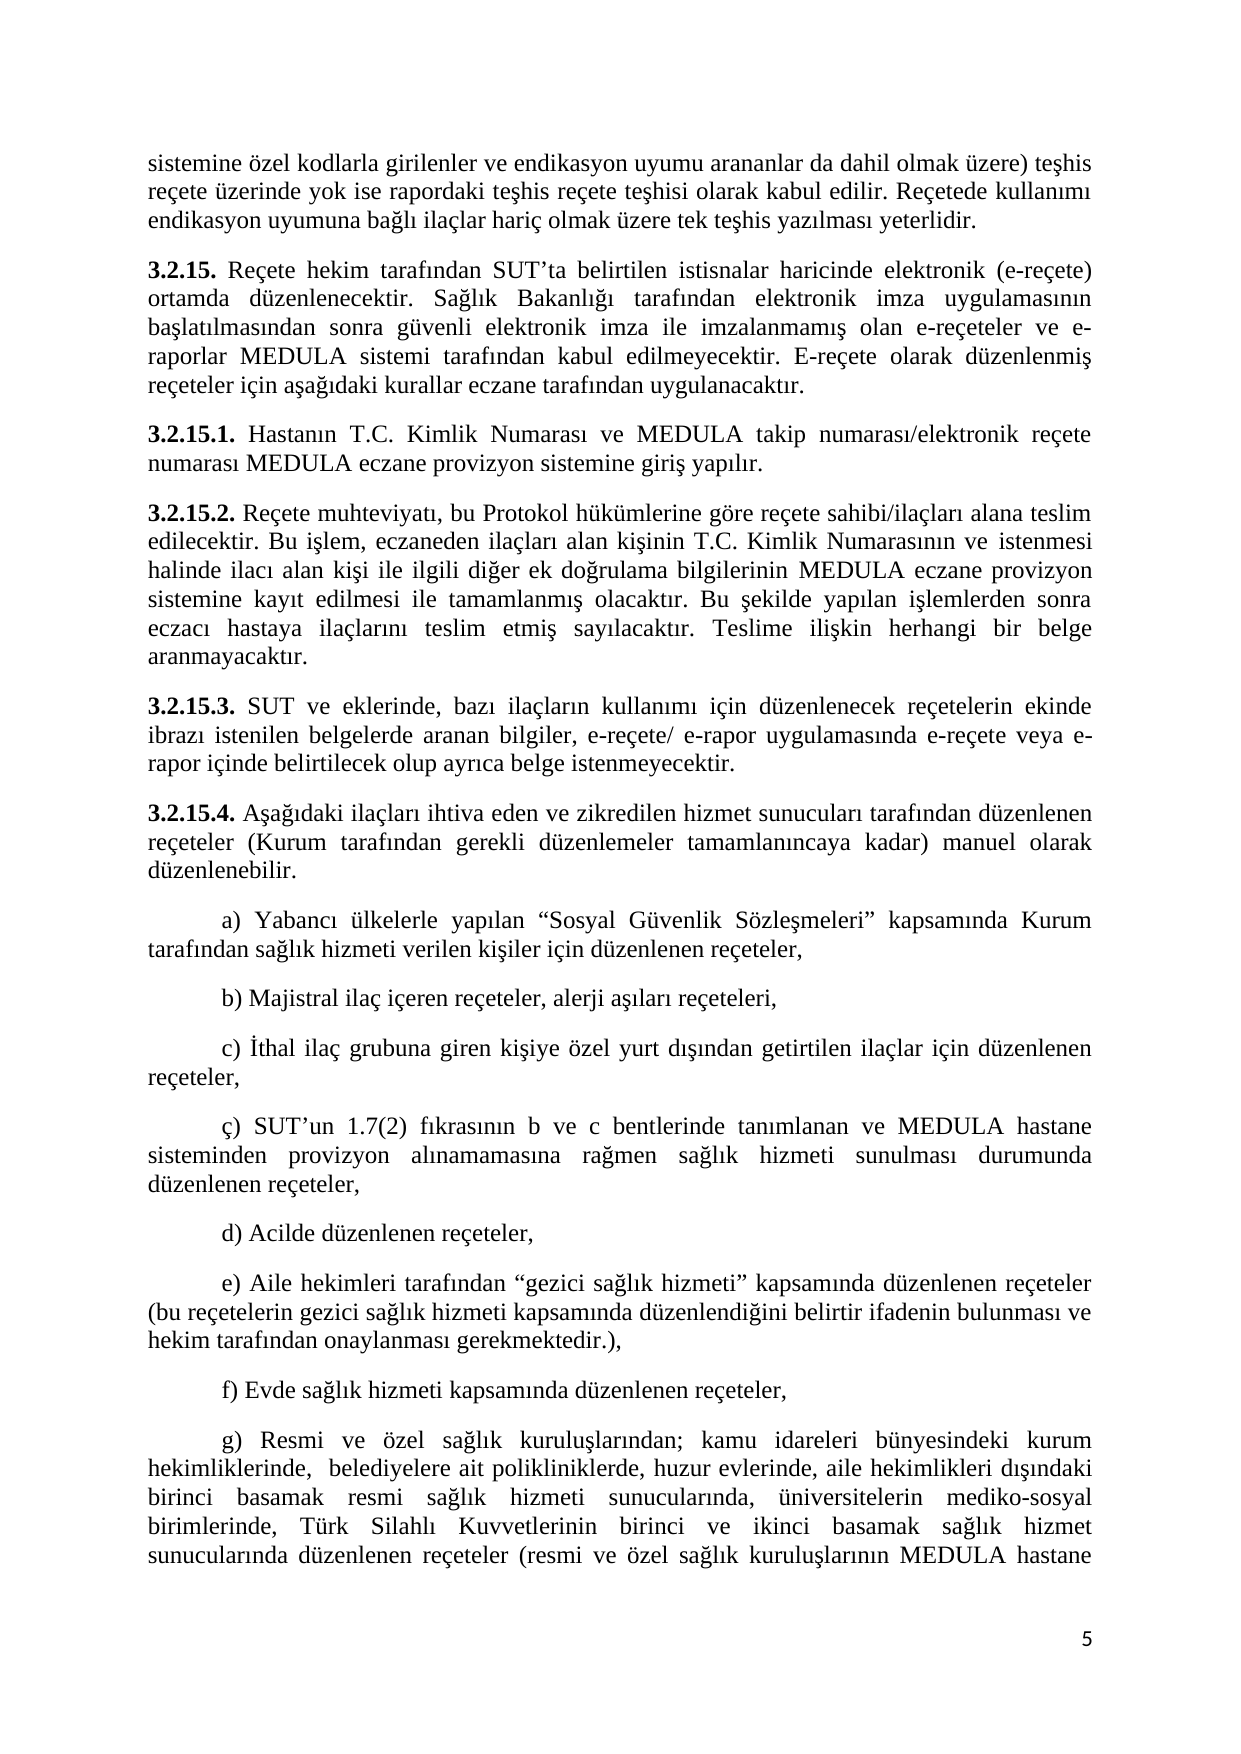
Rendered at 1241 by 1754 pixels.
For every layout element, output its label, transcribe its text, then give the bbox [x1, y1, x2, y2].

text a) Yabancı ülkelerle yapılan “Sosyal Güvenlik Sözleşmeleri” kapsamında Kurum tarafından sağlık hizmeti verilen kişiler için düzenlenen reçeteler, [148, 905, 1093, 963]
text ç) SUT’un 1.7(2) fıkrasının b ve c bentlerinde tanımlanan ve MEDULA hastane sisteminden provizyon alınamamasına rağmen sağlık hizmeti sunulması durumunda düzenlenen reçeteler, [148, 1111, 1093, 1198]
text e) Aile hekimleri tarafından “gezici sağlık hizmeti” kapsamında düzenlenen reçeteler (bu reçetelerin gezici sağlık hizmeti kapsamında düzenlendiğini belirtir ifadenin bulunması ve hekim tarafından onaylanması gerekmektedir.), [148, 1268, 1093, 1354]
text d) Acilde düzenlenen reçeteler, [148, 1218, 1093, 1247]
text 3.2.15.1. Hastanın T.C. Kimlik Numarası ve MEDULA takip numarası/elektronik reçete numarası MEDULA eczane provizyon sistemine giriş yapılır. [148, 419, 1093, 477]
text 3.2.15. Reçete hekim tarafından SUT’ta belirtilen istisnalar haricinde elektronik (e-reçete) ortamda düzenlenecektir. Sağlık Bakanlığı tarafından elektronik imza uygulamasının başlatılmasından sonra güvenli elektronik imza ile imzalanmamış olan e-reçeteler ve e-raporlar MEDULA sistemi tarafından kabul edilmeyecektir. E-reçete olarak düzenlenmiş reçeteler için aşağıdaki kurallar eczane tarafından uygulanacaktır. [148, 255, 1093, 398]
text f) Evde sağlık hizmeti kapsamında düzenlenen reçeteler, [148, 1375, 1093, 1404]
text c) İthal ilaç grubuna giren kişiye özel yurt dışından getirtilen ilaçlar için düzenlenen reçeteler, [148, 1033, 1093, 1091]
text 3.2.15.2. Reçete muhteviyatı, bu Protokol hükümlerine göre reçete sahibi/ilaçları alana teslim edilecektir. Bu işlem, eczaneden ilaçları alan kişinin T.C. Kimlik Numarasının ve istenmesi halinde ilacı alan kişi ile ilgili diğer ek doğrulama bilgilerinin MEDULA eczane provizyon sistemine kayıt edilmesi ile tamamlanmış olacaktır. Bu şekilde yapılan işlemlerden sonra eczacı hastaya ilaçlarını teslim etmiş sayılacaktır. Teslime ilişkin herhangi bir belge aranmayacaktır. [148, 498, 1093, 670]
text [148, 1425, 1093, 1568]
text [148, 148, 1093, 234]
text 3.2.15.3. SUT ve eklerinde, bazı ilaçların kullanımı için düzenlenecek reçetelerin ekinde ibrazı istenilen belgelerde aranan bilgiler, e-reçete/ e-rapor uygulamasında e-reçete veya e-rapor içinde belirtilecek olup ayrıca belge istenmeyecektir. [148, 691, 1093, 777]
text b) Majistral ilaç içeren reçeteler, alerji aşıları reçeteleri, [148, 983, 1093, 1012]
list 3.2.15.4. Aşağıdaki ilaçları ihtiva eden ve zikredilen hizmet sunucuları tarafından düzenlenen reçeteler (Kurum tarafından gerekli düzenlemeler tamamlanıncaya kadar) manuel olarak düzenlenebilir. [148, 798, 1093, 884]
